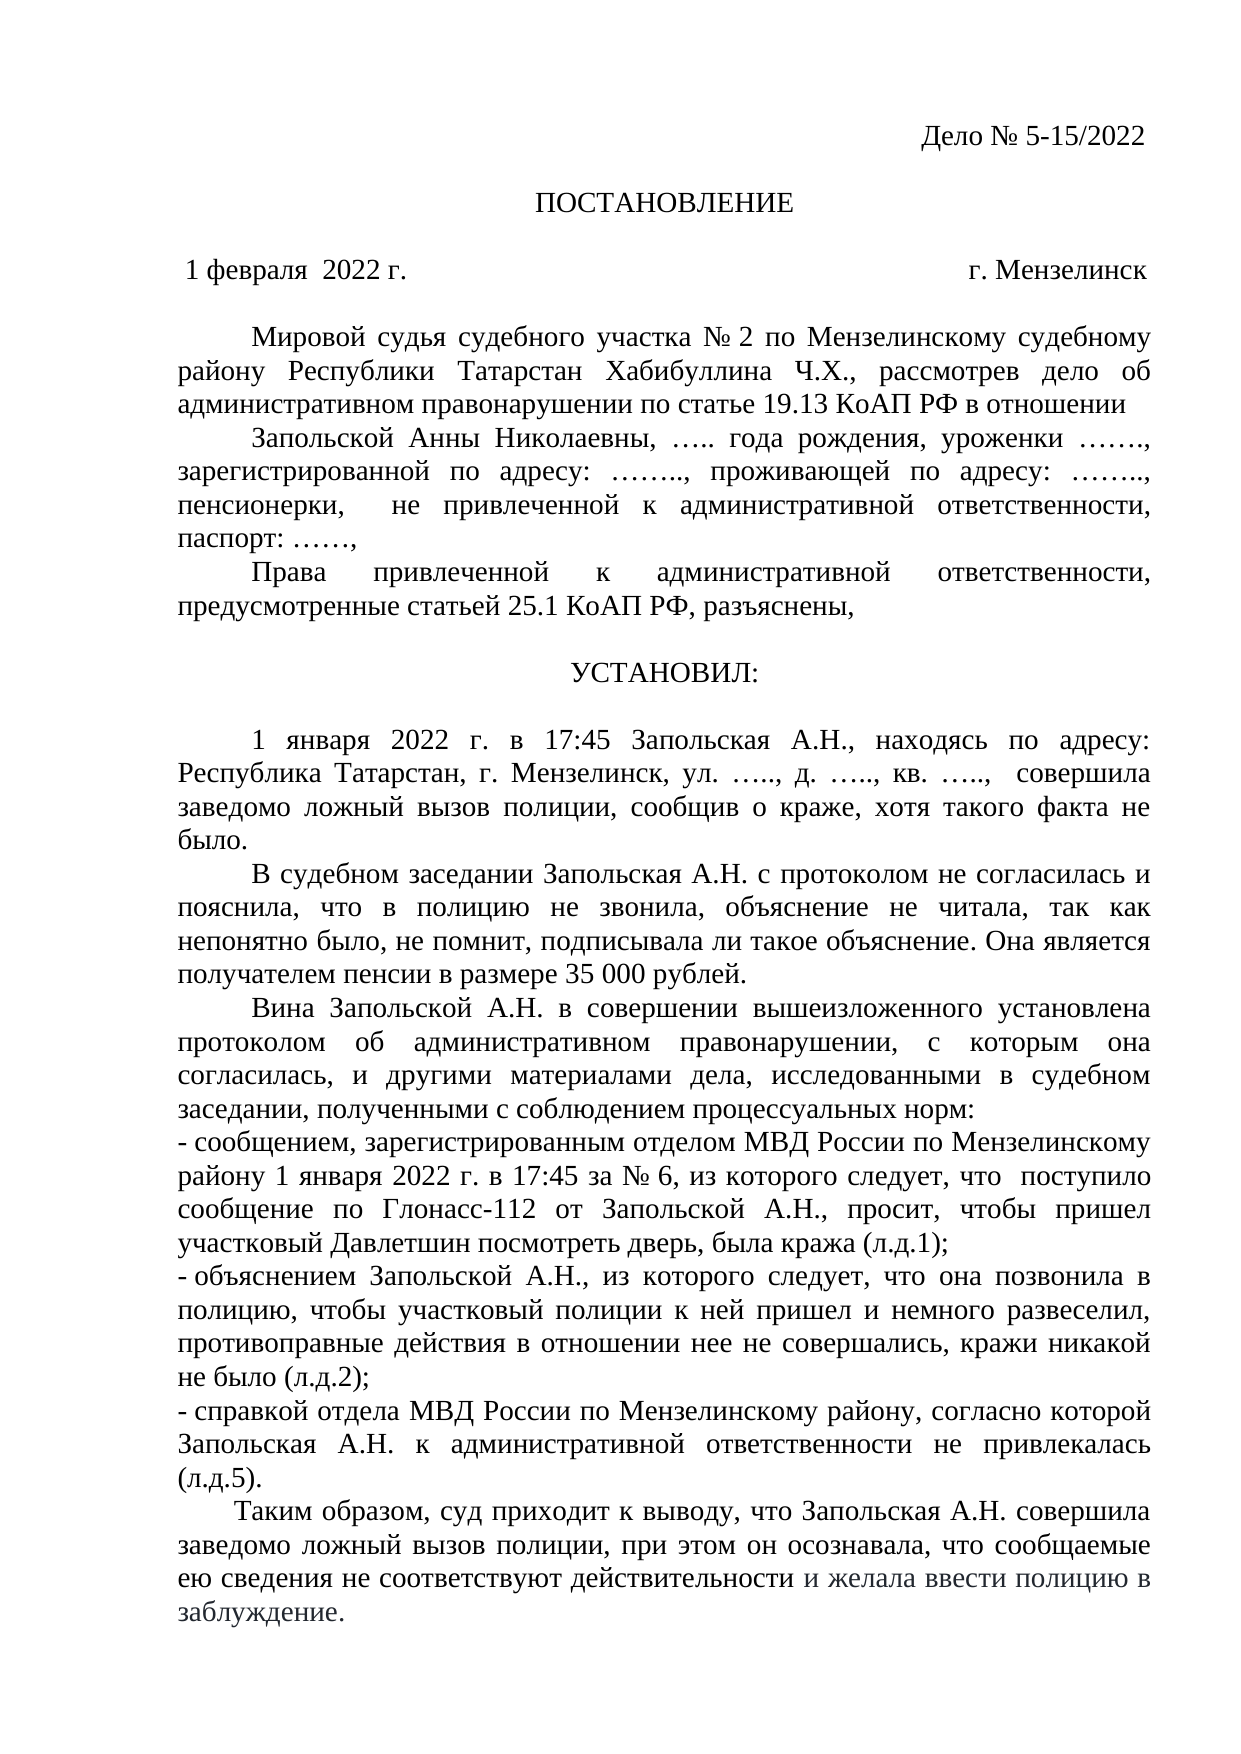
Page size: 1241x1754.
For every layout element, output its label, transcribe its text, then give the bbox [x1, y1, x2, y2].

text УСТАНОВИЛ: [177, 655, 1152, 688]
text Запольской Анны Николаевны, ….. года рождения, уроженки ……., зарегистрированной по адресу: …….., проживающей по адресу: …….., пенсионерки, не привлеченной к административной ответственности, паспорт: ……, [177, 420, 1152, 554]
text В судебном заседании Запольская А.Н. с протоколом не согласилась и пояснила, что в полицию не звонила, объяснение не читала, так как непонятно было, не помнит, подписывала ли такое объяснение. Она является получателем пенсии в размере 35 000 рублей. [177, 856, 1152, 990]
text Права привлеченной к административной ответственности, предусмотренные статьей 25.1 КоАП РФ, разъяснены, [177, 554, 1152, 621]
text Дело № 5-15/2022 [177, 118, 1152, 152]
text - объяснением Запольской А.Н., из которого следует, что она позвонила в полицию, чтобы участковый полиции к ней пришел и немного развеселил, противоправные действия в отношении нее не совершались, кражи никакой не было (л.д.2); [177, 1258, 1152, 1393]
text - сообщением, зарегистрированным отделом МВД России по Мензелинскому району 1 января 2022 г. в 17:45 за № 6, из которого следует, что поступило сообщение по Глонасс-112 от Запольской А.Н., просит, чтобы пришел участковый Давлетшин посмотреть дверь, была кража (л.д.1); [177, 1124, 1152, 1258]
text 1 февраля 2022 г. г. Мензелинск [177, 252, 1152, 286]
text ПОСТАНОВЛЕНИЕ [177, 185, 1152, 219]
text Мировой судья судебного участка № 2 по Мензелинскому судебному району Республики Татарстан Хабибуллина Ч.Х., рассмотрев дело об административном правонарушении по статье 19.13 КоАП РФ в отношении [177, 319, 1152, 420]
text Таким образом, суд приходит к выводу, что Запольская А.Н. совершила заведомо ложный вызов полиции, при этом он осознавала, что сообщаемые ею сведения не соответствуют действительности и желала ввести полицию в заблуждение. [177, 1493, 1152, 1627]
text Вина Запольской А.Н. в совершении вышеизложенного установлена протоколом об административном правонарушении, с которым она согласилась, и другими материалами дела, исследованными в судебном заседании, полученными с соблюдением процессуальных норм: [177, 990, 1152, 1124]
text 1 января 2022 г. в 17:45 Запольская А.Н., находясь по адресу: Республика Татарстан, г. Мензелинск, ул. ….., д. ….., кв. ….., совершила заведомо ложный вызов полиции, сообщив о краже, хотя такого факта не было. [177, 722, 1152, 856]
text - справкой отдела МВД России по Мензелинскому району, согласно которой Запольская А.Н. к административной ответственности не привлекалась (л.д.5). [177, 1393, 1152, 1493]
